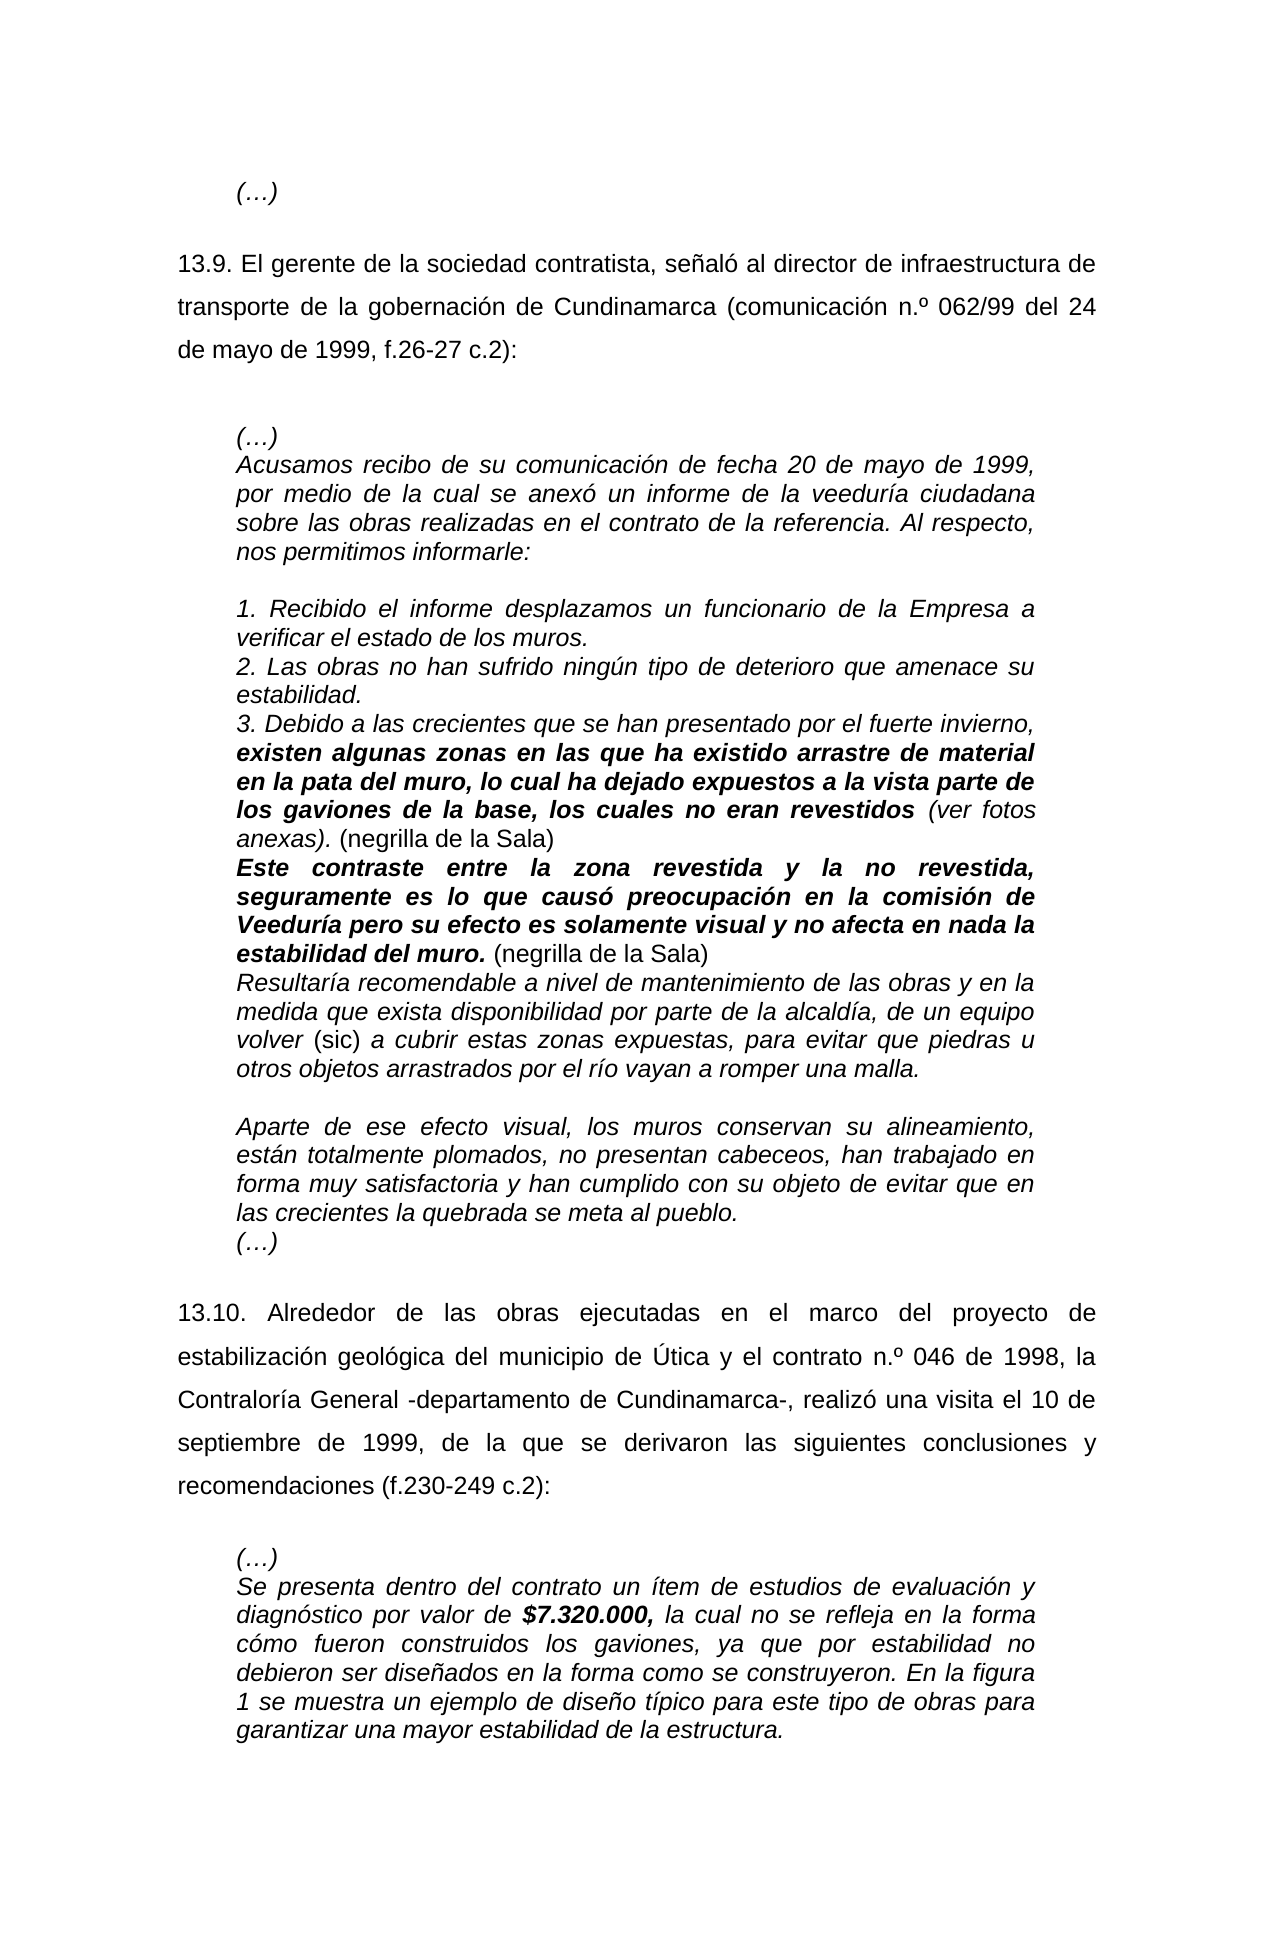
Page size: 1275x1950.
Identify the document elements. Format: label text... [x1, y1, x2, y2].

text Aparte de ese efecto visual, los muros conservan su alineamiento, están totalmente plomados, no presentan cabeceos, han trabajado en forma muy satisfactoria y han cumplido con su objeto de evitar que en las crecientes la quebrada se meta al pueblo. [236, 1112, 1039, 1227]
text 13.9. El gerente de la sociedad contratista, señaló al director de infraestructura de transporte de la gobernación de Cundinamarca (comunicación n.º 062/99 del 24 de mayo de 1999, f.26-27 c.2): [177, 249, 1098, 364]
text Este contraste entre la zona revestida y la no revestida, seguramente es lo que causó preocupación en la comisión de Veeduría pero su efecto es solamente visual y no afecta en nada la estabilidad del muro. (negrilla de la Sala) [236, 853, 1039, 968]
text Resultaría recomendable a nivel de mantenimiento de las obras y en la medida que exista disponibilidad por parte de la alcaldía, de un equipo volver (sic) a cubrir estas zonas expuestas, para evitar que piedras u otros objetos arrastrados por el río vayan a romper una malla. [236, 968, 1039, 1083]
text (…) [236, 177, 1039, 206]
text (…) [236, 1543, 1039, 1572]
text 2. Las obras no han sufrido ningún tipo de deterioro que amenace su estabilidad. [236, 652, 1039, 709]
text (…) [236, 422, 1039, 450]
text (…) [236, 1227, 1039, 1255]
text 3. Debido a las crecientes que se han presentado por el fuerte invierno, existen algunas zonas en las que ha existido arrastre de material en la pata del muro, lo cual ha dejado expuestos a la vista parte de los gaviones de la base, los cuales no eran revestidos (ver fotos anexas). (negrilla de la Sala) [236, 709, 1039, 853]
text Se presenta dentro del contrato un ítem de estudios de evaluación y diagnóstico por valor de $7.320.000, la cual no se refleja en la forma cómo fueron construidos los gaviones, ya que por estabilidad no debieron ser diseñados en la forma como se construyeron. En la figura 1 se muestra un ejemplo de diseño típico para este tipo de obras para garantizar una mayor estabilidad de la estructura. [236, 1572, 1039, 1744]
text 1. Recibido el informe desplazamos un funcionario de la Empresa a verificar el estado de los muros. [236, 594, 1039, 652]
text 13.10. Alrededor de las obras ejecutadas en el marco del proyecto de estabilización geológica del municipio de Útica y el contrato n.º 046 de 1998, la Contraloría General -departamento de Cundinamarca-, realizó una visita el 10 de septiembre de 1999, de la que se derivaron las siguientes conclusiones y recomendaciones (f.230-249 c.2): [177, 1298, 1098, 1500]
text Acusamos recibo de su comunicación de fecha 20 de mayo de 1999, por medio de la cual se anexó un informe de la veeduría ciudadana sobre las obras realizadas en el contrato de la referencia. Al respecto, nos permitimos informarle: [236, 450, 1039, 565]
